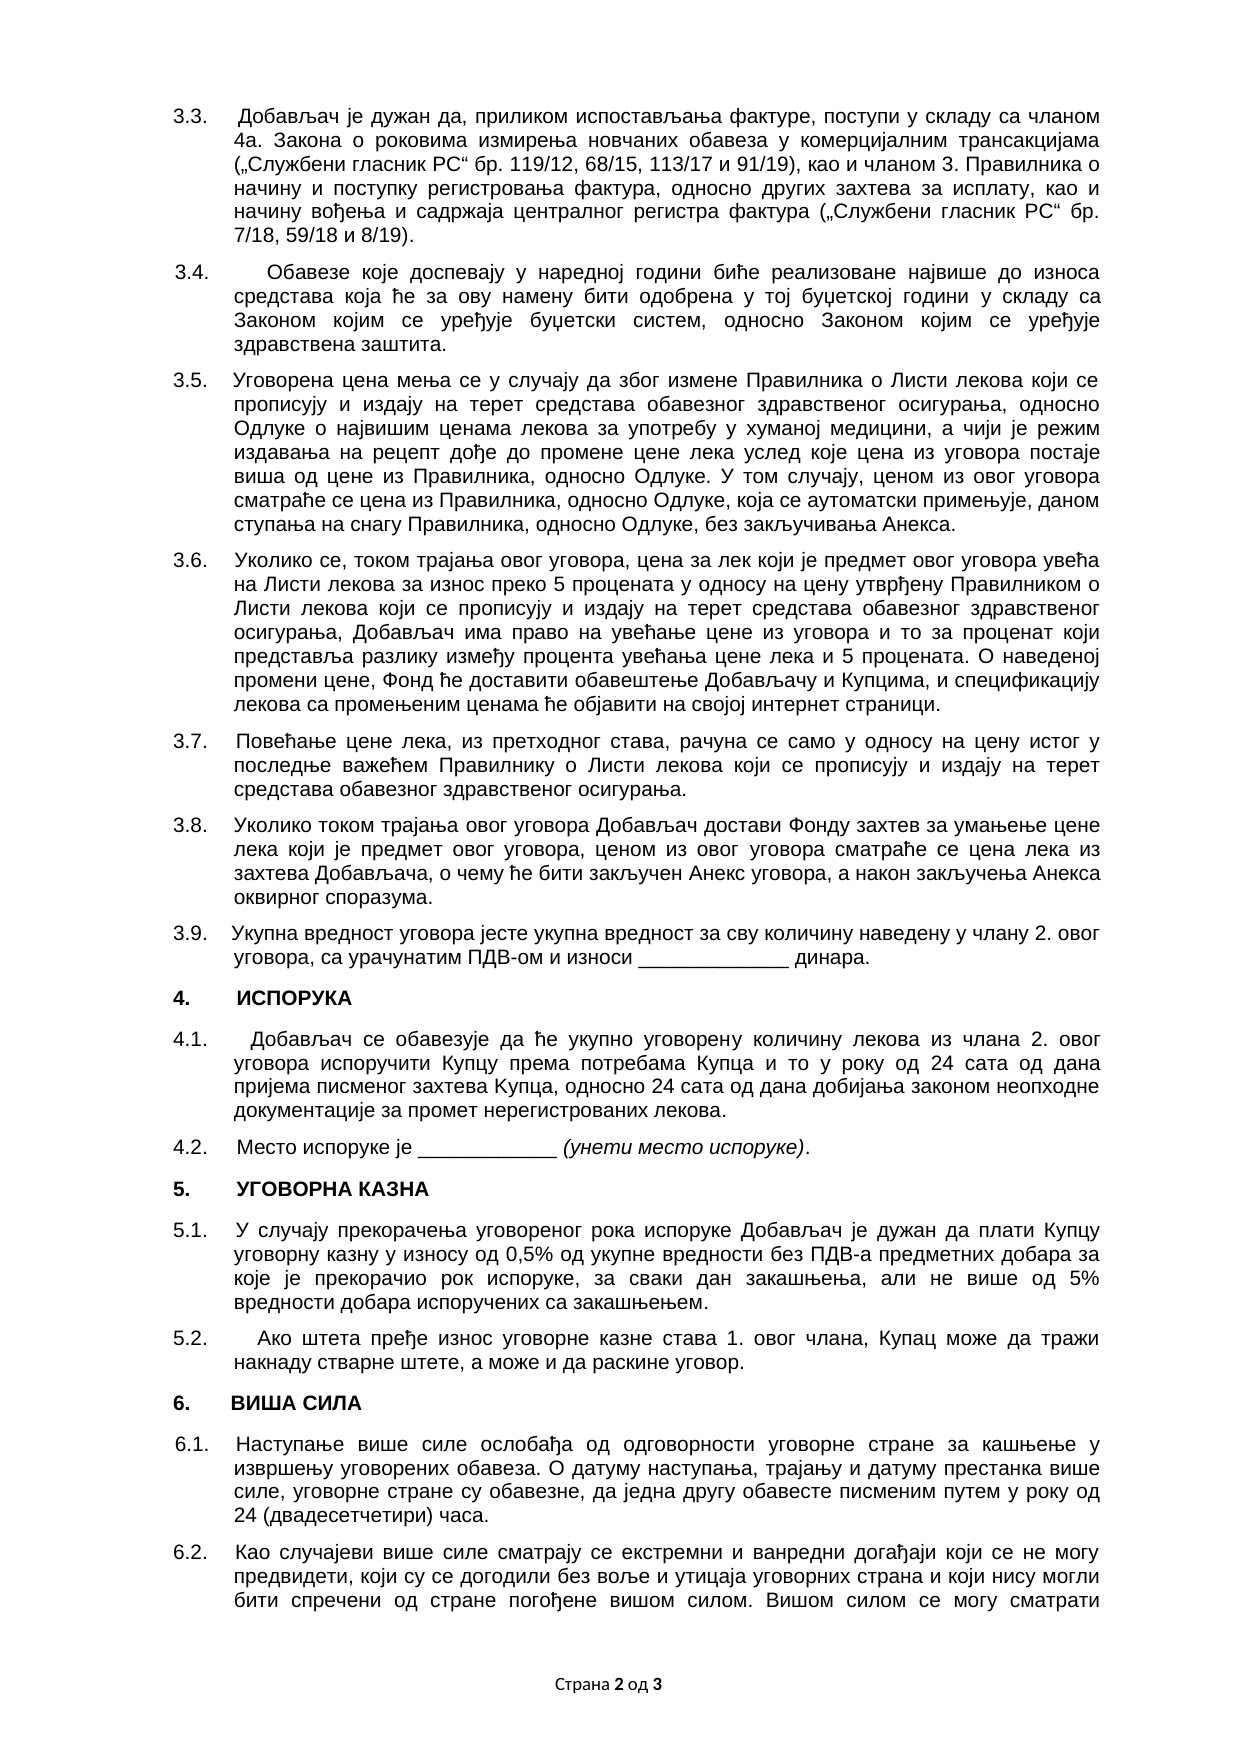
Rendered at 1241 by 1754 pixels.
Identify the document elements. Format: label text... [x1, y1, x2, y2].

text 6. ВИША СИЛА [173, 1391, 1101, 1415]
text 6.1. Наступање више силе ослобађа од одговорности уговорне стране за кашњење у извршењу уговорених обавеза. О датуму наступања, трајању и датуму престанка више силе, уговорне стране су обавезне, да једна другу обавесте писменим путем у року од 24 (двадесетчетири) часа. [174, 1431, 1101, 1527]
text 3.6. Уколико се, током трајања овог уговора, цена за лек који је предмет овог уговора увећа на Листи лекова за износ преко 5 процената у односу на цену утврђену Правилником о Листи лекова који се прописују и издају на терет средстава обавезног здравственог осигурања, Добављач има право на увећање цене из уговора и то за проценат који представља разлику између процента увећања цене лека и 5 процената. О наведеној промени цене, Фонд ће доставити обавештење Добављачу и Купцима, и спецификацију лекова са промењеним ценама ће објавити на својој интернет страници. [173, 548, 1101, 716]
text 4. ИСПОРУКА [173, 986, 1101, 1010]
text 4.1. Добављач се обавезује да ће укупно уговорену количину лекова из члана 2. овог уговора испоручити Купцу према потребама Купца и то у року од 24 сата од дана пријема писменог захтева Kупца, односно 24 сата од дана добијања законом неопходне документације за промет нерегистрованих лекова. [173, 1026, 1101, 1122]
text 3.5. Уговорена цена мења се у случају да због измене Правилника о Листи лекова који се прописују и издају на терет средстава обавезног здравственог осигурања, односно Одлуке о највишим ценама лекова за употребу у хуманој медицини, а чији је режим издавања на рецепт дође до промене цене лека услед које цена из уговора постаје виша од цене из Правилника, односно Одлуке. У том случају, ценом из овог уговора сматраће се цена из Правилника, односно Одлуке, која се аутоматски примењује, даном ступања на снагу Правилника, односно Одлуке, без закључивања Анекса. [173, 368, 1101, 536]
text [173, 1540, 1101, 1612]
text 3.8. Уколико током трајања овог уговора Добављач достави Фонду захтев за умањење цене лека који је предмет овог уговора, ценом из овог уговора сматраће се цена лека из захтева Добављача, о чему ће бити закључен Анекс уговора, а након закључења Анекса оквирног споразума. [173, 813, 1101, 909]
text 4.2. Место испоруке је ____________ (унети место испоруке). [173, 1135, 1101, 1159]
text 5.2. Ако штета пређе износ уговорне казне става 1. овог члана, Купац може да тражи накнаду стварне штете, а може и да раскине уговор. [173, 1326, 1101, 1374]
text 5.1. У случају прекорачења уговореног рока испоруке Добављач је дужан да плати Купцу уговорну казну у износу од 0,5% од укупне вредности без ПДВ-а предметних добара за које је прекорачио рок испоруке, за сваки дан закашњења, али не више од 5% вредности добара испоручених са закашњењем. [173, 1218, 1101, 1314]
text 3.9. Укупна вредност уговора јесте укупна вредност за сву количину наведену у члану 2. овог уговора, са урачунатим ПДВ-ом и износи _____________ динара. [173, 921, 1101, 969]
text 3.7. Повећање цене лека, из претходног става, рачуна се само у односу на цену истог у последње важећем Правилнику о Листи лекова који се прописују и издају на терет средстава обавезног здравственог осигурања. [173, 728, 1101, 800]
text 3.3. Добављач је дужан да, приликом испостављања фактуре, поступи у складу са чланом 4а. Закона о роковима измирења новчаних обавеза у комерцијалним трансакцијама („Службени гласник РС“ бр. 119/12, 68/15, 113/17 и 91/19), као и чланом 3. Правилника о начину и поступку регистровања фактура, односно других захтева за исплату, као и начину вођења и садржаја централног регистра фактура („Службени гласник РС“ бр. 7/18, 59/18 и 8/19). [173, 103, 1101, 247]
text 5. УГОВОРНА КАЗНА [173, 1177, 1101, 1201]
text 3.4. Oбавезе које доспевају у наредној години биће реализоване највише до износа средстава која ће за ову намену бити одобрена у тој буџетској години у складу са Законом којим се уређује буџетски систем, односно Законом којим се уређује здравствена заштита. [174, 260, 1101, 356]
